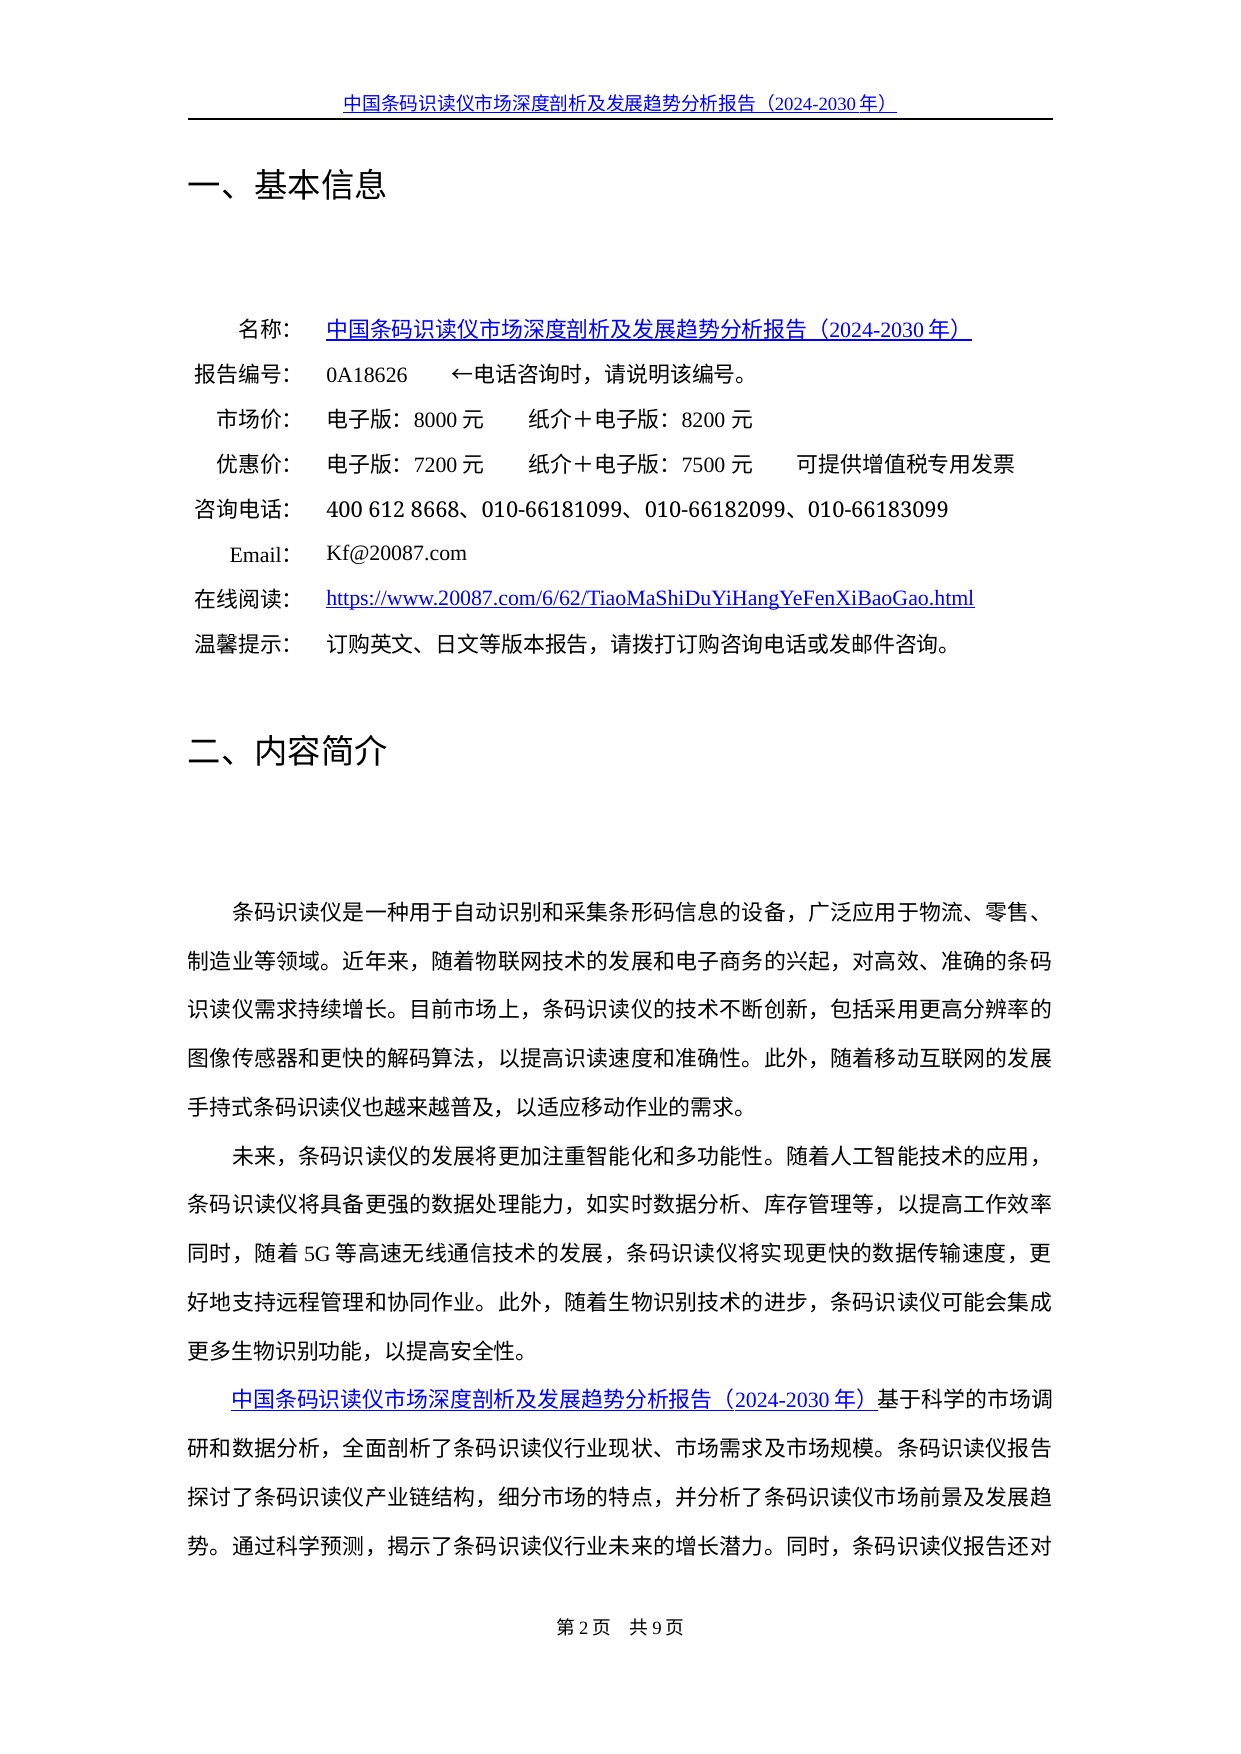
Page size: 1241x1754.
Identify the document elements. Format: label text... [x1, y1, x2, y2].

table_cell 400 612 8668、010-66181099、010-66182099、010-66183099 [315, 492, 1073, 537]
title 二、内容简介 [187, 717, 1053, 782]
table_cell [315, 582, 1073, 627]
table_cell 电子版：7200 元 纸介＋电子版：7500 元 可提供增值税专用发票 [315, 447, 1073, 492]
table_cell Email： [167, 537, 315, 582]
table_cell 市场价： [167, 402, 315, 447]
table_cell 优惠价： [167, 447, 315, 492]
table_cell 订购英文、日文等版本报告，请拨打订购咨询电话或发邮件咨询。 [315, 627, 1073, 672]
table_cell Kf@20087.com [315, 537, 1073, 582]
table_cell 在线阅读： [167, 582, 315, 627]
table_header 中国条码识读仪市场深度剖析及发展趋势分析报告（2024-2030年） [315, 312, 1073, 357]
table_header 名称： [167, 312, 315, 357]
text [187, 894, 1053, 1561]
table_cell 0A18626 ←电话咨询时，请说明该编号。 [315, 357, 1073, 402]
table_cell 温馨提示： [167, 627, 315, 672]
table_cell 报告编号： [167, 357, 315, 402]
table_cell 电子版：8000 元 纸介＋电子版：8200 元 [315, 402, 1073, 447]
table_cell 咨询电话： [167, 492, 315, 537]
title 一、基本信息 [187, 150, 1053, 215]
